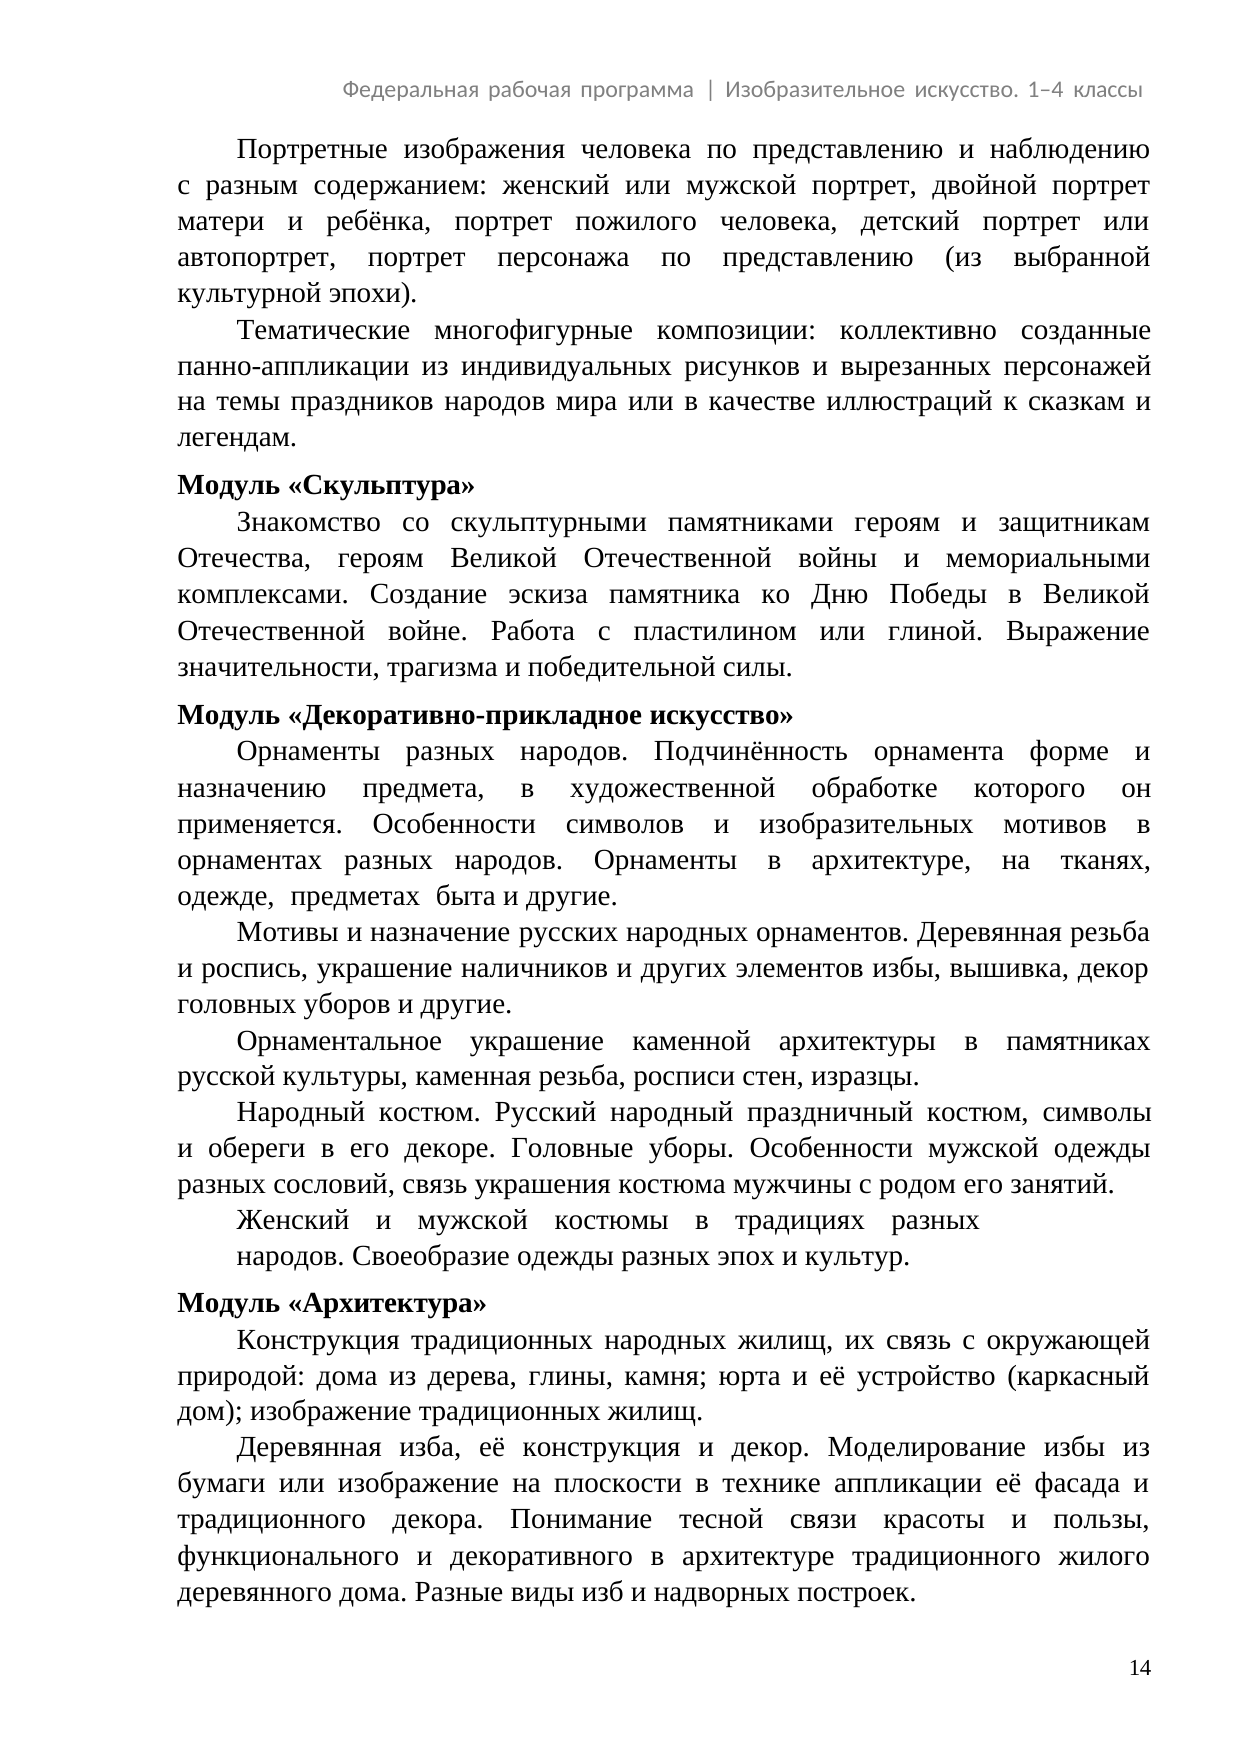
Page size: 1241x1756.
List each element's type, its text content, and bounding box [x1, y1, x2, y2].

text Тематические многофигурные композиции: коллективно созданные панно-аппликации из индивидуальных рисунков и вырезанных персонажей на темы праздников народов мира или в качестве иллюстраций к сказкам и легендам. [177, 312, 1152, 452]
subtitle Модуль «Архитектура» [177, 1286, 1167, 1319]
text Женский и мужской костюмы в традициях разных народов. Своеобразие одежды разных эпох и культур. [236, 1202, 980, 1271]
text Мотивы и назначение русских народных орнаментов. Деревянная резьба и роспись, украшение наличников и других элементов избы, вышивка, декор головных уборов и другие. [177, 914, 1151, 1020]
subtitle Модуль «Скульптура» [177, 467, 1167, 501]
text Орнаменты разных народов. Подчинённость орнамента форме и назначению предмета, в художественной обработке которого он применяется. Особенности символов и изобразительных мотивов в орнаментах разных народов. Орнаменты в архитектуре, на тканях, одежде, предметах быта и другие. [177, 733, 1151, 912]
subtitle Модуль «Декоративно-прикладное искусство» [177, 697, 1167, 730]
text Орнаментальное украшение каменной архитектуры в памятниках русской культуры, каменная резьба, росписи стен, изразцы. [177, 1023, 1151, 1092]
text Деревянная изба, её конструкция и декор. Моделирование избы из бумаги или изображение на плоскости в технике аппликации её фасада и традиционного декора. Понимание тесной связи красоты и пользы, функционального и декоративного в архитектуре традиционного жилого деревянного дома. Разные виды изб и надворных построек. [177, 1429, 1151, 1607]
text Знакомство со скульптурными памятниками героям и защитникам Отечества, героям Великой Отечественной войны и мемориальными комплексами. Создание эскиза памятника ко Дню Победы в Великой Отечественной войне. Работа с пластилином или глиной. Выражение значительности, трагизма и победительной силы. [177, 504, 1151, 682]
text Народный костюм. Русский народный праздничный костюм, символы и обереги в его декоре. Головные уборы. Особенности мужской одежды разных сословий, связь украшения костюма мужчины с родом его занятий. [177, 1094, 1152, 1199]
text Портретные изображения человека по представлению и наблюдению с разным содержанием: женский или мужской портрет, двойной портрет матери и ребёнка, портрет пожилого человека, детский портрет или автопортрет, портрет персонажа по представлению (из выбранной культурной эпохи). [177, 131, 1151, 309]
text Конструкция традиционных народных жилищ, их связь с окружающей природой: дома из дерева, глины, камня; юрта и её устройство (каркасный дом); изображение традиционных жилищ. [177, 1322, 1151, 1427]
